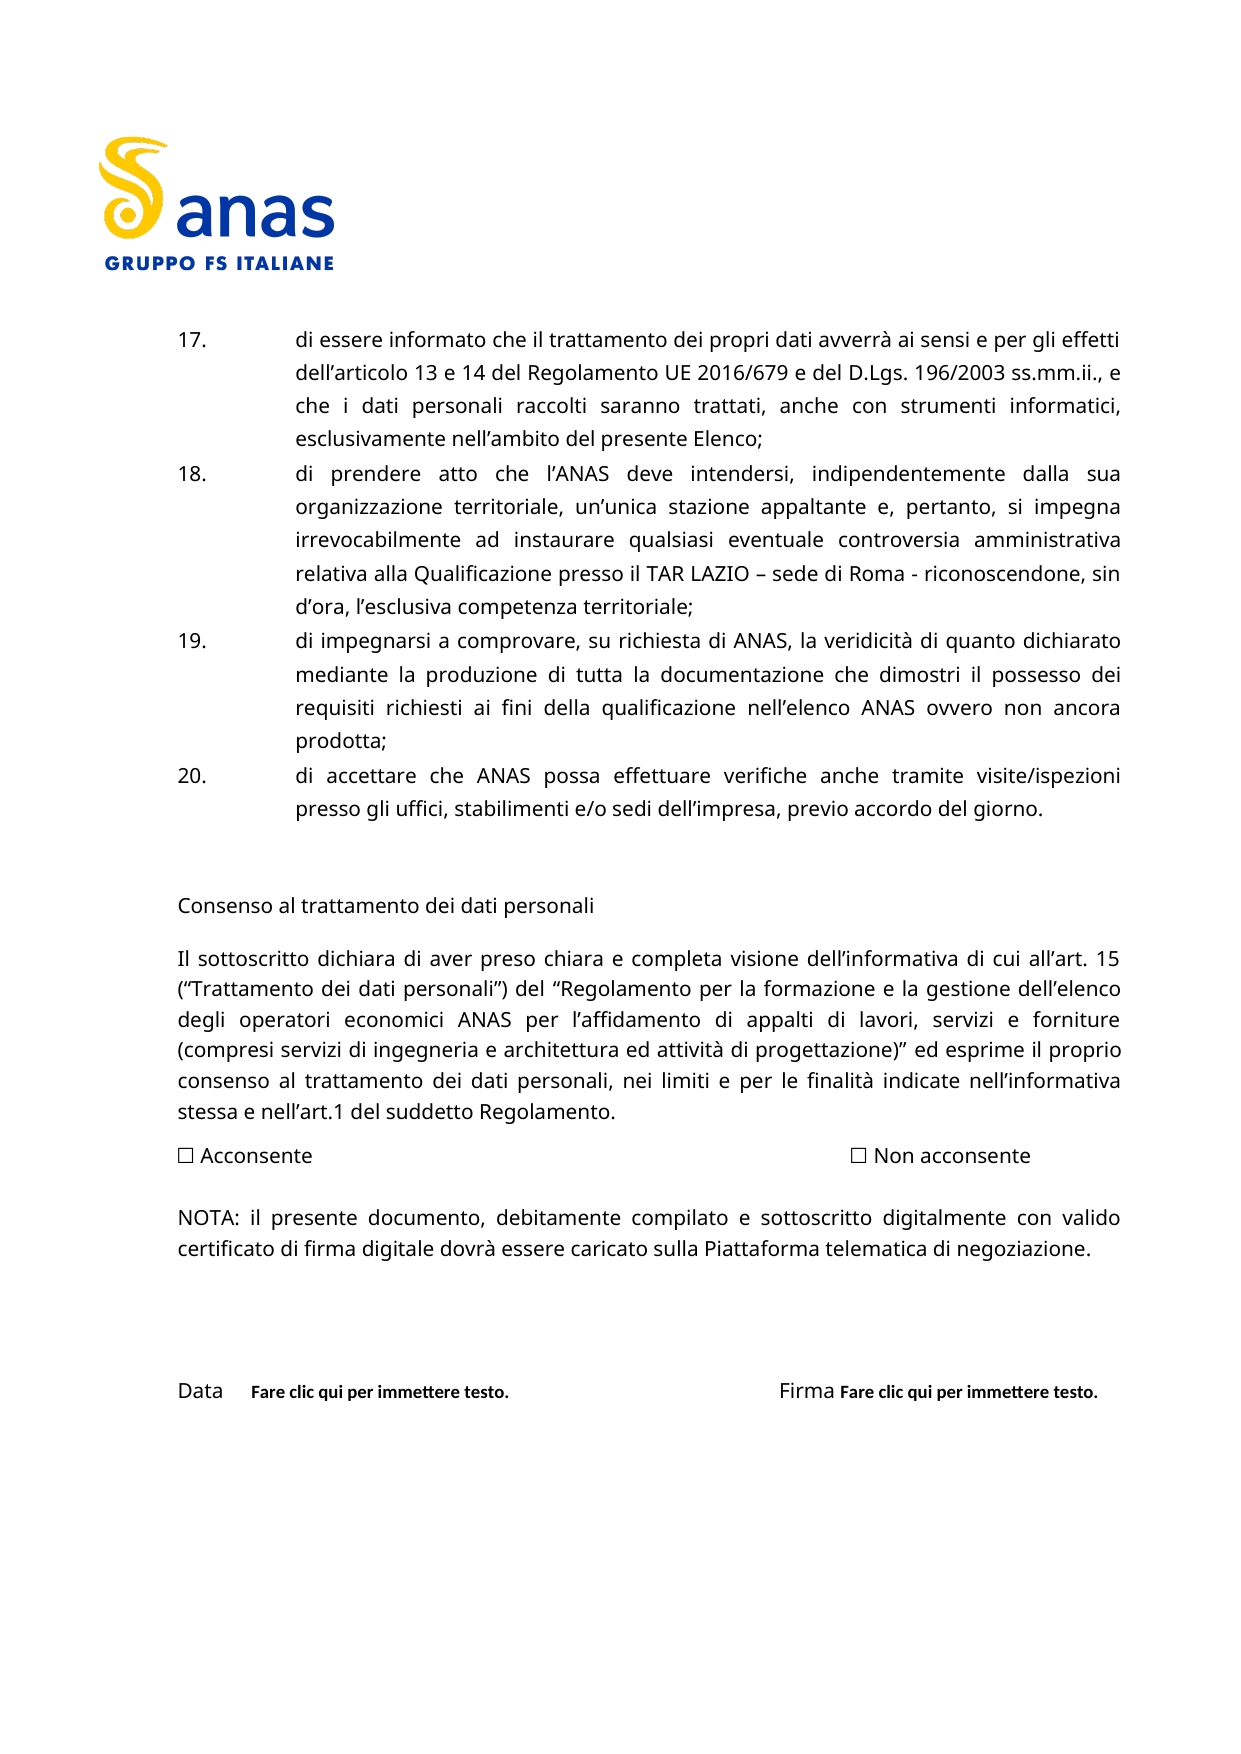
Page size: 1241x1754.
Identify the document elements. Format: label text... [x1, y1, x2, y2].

text Il sottoscritto dichiara di aver preso chiara e completa visione dell’informativa di cui all’art. 15 (“Trattamento dei dati personali”) del “Regolamento per la formazione e la gestione dell’elenco degli operatori economici ANAS per l’affidamento di appalti di lavori, servizi e forniture (compresi servizi di ingegneria e architettura ed attività di progettazione)” ed esprime il proprio consenso al trattamento dei dati personali, nei limiti e per le finalità indicate nell’informativa stessa e nell’art.1 del suddetto Regolamento. [177, 944, 1122, 1125]
text Consenso al trattamento dei dati personali [177, 891, 1122, 919]
list di accettare che ANAS possa effettuare verifiche anche tramite visite/ispezioni presso gli uffici, stabilimenti e/o sedi dell’impresa, previo accordo del giorno. [177, 761, 1122, 823]
picture [1, 1, 925, 308]
list di prendere atto che l’ANAS deve intendersi, indipendentemente dalla sua organizzazione territoriale, un’unica stazione appaltante e, pertanto, si impegna irrevocabilmente ad instaurare qualsiasi eventuale controversia amministrativa relativa alla Qualificazione presso il TAR LAZIO – sede di Roma - riconoscendone, sin d’ora, l’esclusiva competenza territoriale; [177, 459, 1122, 621]
text Data Firma [177, 1376, 1122, 1404]
text Acconsente Non acconsente [176, 1141, 1122, 1170]
text NOTA: il presente documento, debitamente compilato e sottoscritto digitalmente con valido certificato di firma digitale dovrà essere caricato sulla Piattaforma telematica di negoziazione. [177, 1203, 1122, 1262]
list di essere informato che il trattamento dei propri dati avverrà ai sensi e per gli effetti dell’articolo 13 e 14 del Regolamento UE 2016/679 e del D.Lgs. 196/2003 ss.mm.ii., e che i dati personali raccolti saranno trattati, anche con strumenti informatici, esclusivamente nell’ambito del presente Elenco; [177, 325, 1122, 453]
list di impegnarsi a comprovare, su richiesta di ANAS, la veridicità di quanto dichiarato mediante la produzione di tutta la documentazione che dimostri il possesso dei requisiti richiesti ai fini della qualificazione nell’elenco ANAS ovvero non ancora prodotta; [177, 627, 1122, 755]
